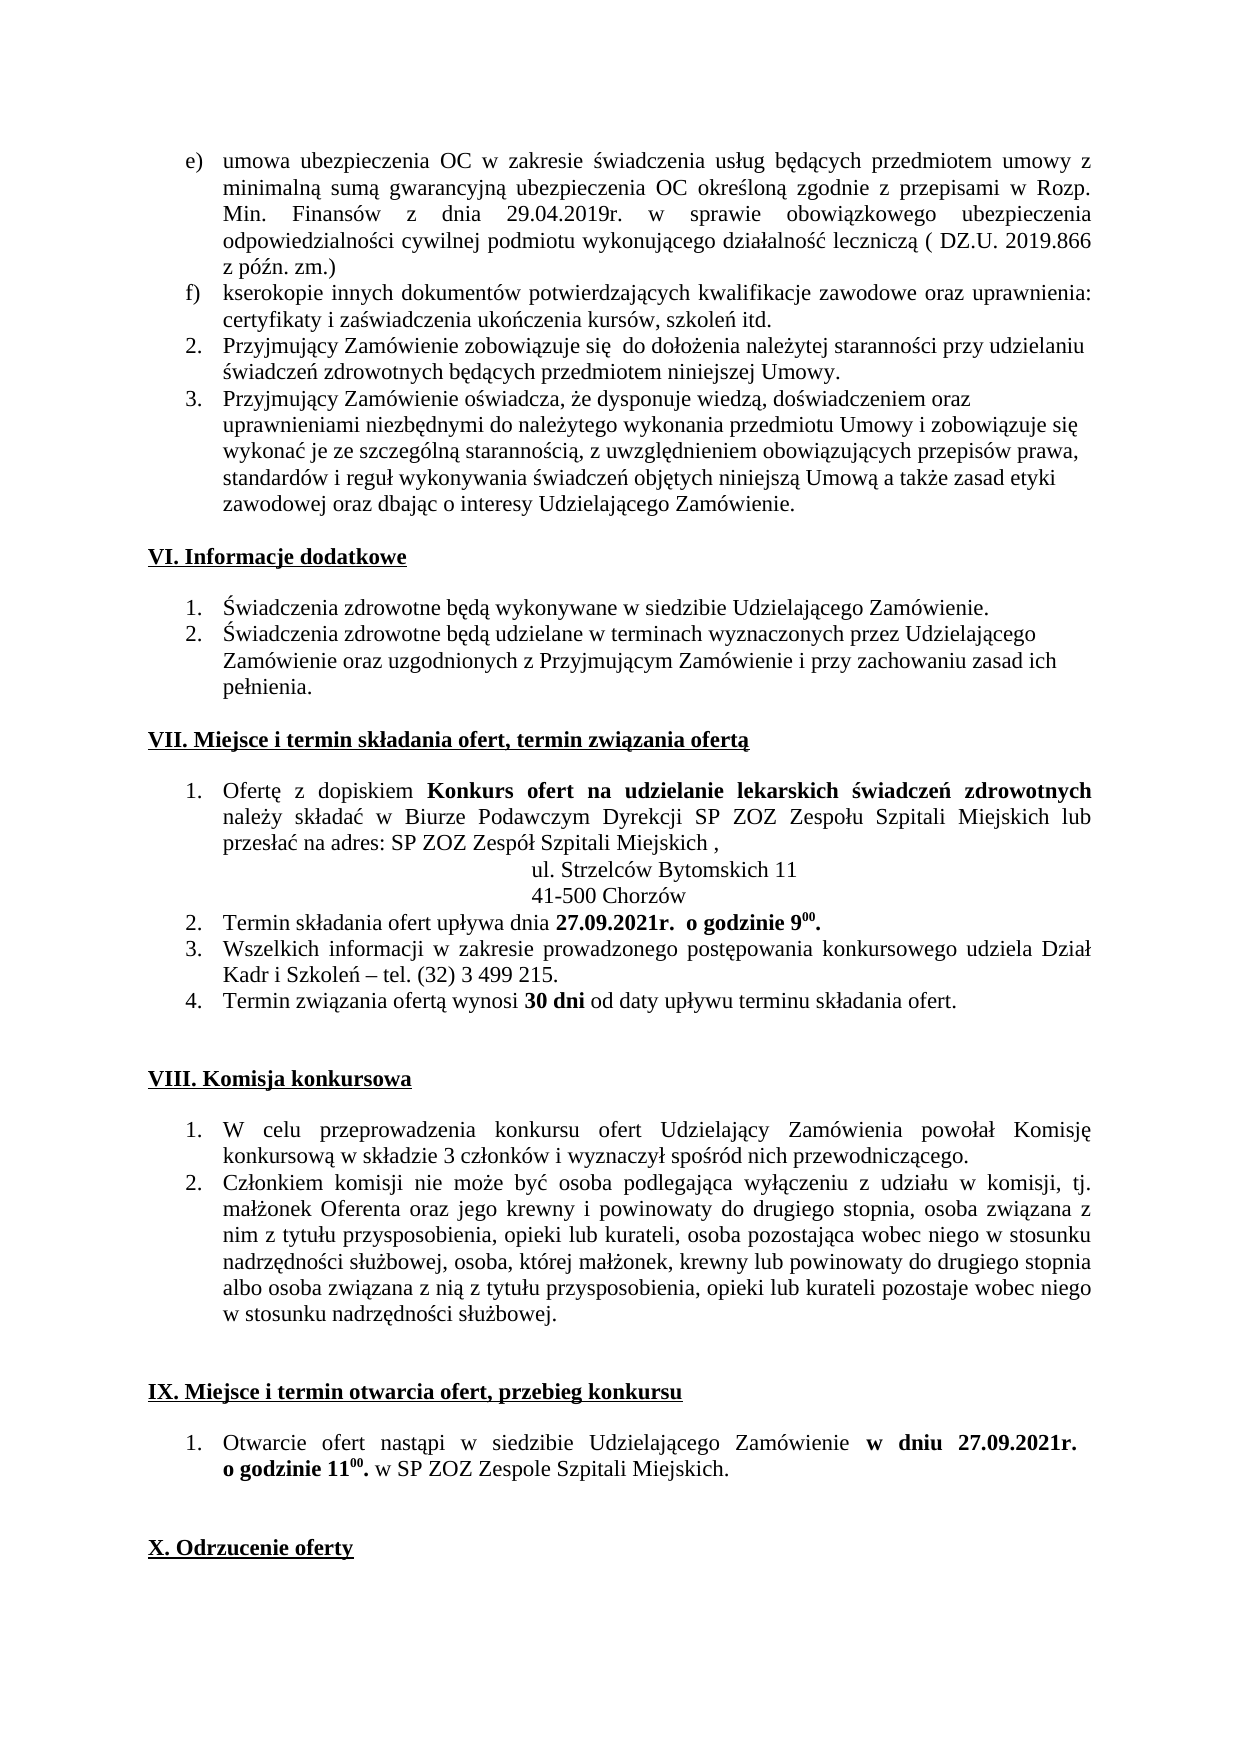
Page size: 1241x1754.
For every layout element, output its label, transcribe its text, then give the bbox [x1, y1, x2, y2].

list Przyjmujący Zamówienie oświadcza, że dysponuje wiedzą, doświadczeniem oraz uprawnieniami niezbędnymi do należytego wykonania przedmiotu Umowy i zobowiązuje się wykonać je ze szczególną starannością, z uwzględnieniem obowiązujących przepisów prawa, standardów i reguł wykonywania świadczeń objętych niniejszą Umową a także zasad etyki zawodowej oraz dbając o interesy Udzielającego Zamówienie. [185, 385, 1093, 517]
list umowa ubezpieczenia OC w zakresie świadczenia usług będących przedmiotem umowy z minimalną sumą gwarancyjną ubezpieczenia OC określoną zgodnie z przepisami w Rozp. Min. Finansów z dnia 29.04.2019r. w sprawie obowiązkowego ubezpieczenia odpowiedzialności cywilnej podmiotu wykonującego działalność leczniczą ( DZ.U. 2019.866 z późn. zm.) [185, 148, 1093, 279]
list Członkiem komisji nie może być osoba podlegająca wyłączeniu z udziału w komisji, tj. małżonek Oferenta oraz jego krewny i powinowaty do drugiego stopnia, osoba związana z nim z tytułu przysposobienia, opieki lub kurateli, osoba pozostająca wobec niego w stosunku nadrzędności służbowej, osoba, której małżonek, krewny lub powinowaty do drugiego stopnia albo osoba związana z nią z tytułu przysposobienia, opieki lub kurateli pozostaje wobec niego w stosunku nadrzędności służbowej. [185, 1169, 1093, 1327]
text VIII. Komisja konkursowa [148, 1065, 1093, 1091]
list Świadczenia zdrowotne będą udzielane w terminach wyznaczonych przez Udzielającego Zamówienie oraz uzgodnionych z Przyjmującym Zamówienie i przy zachowaniu zasad ich pełnienia. [185, 620, 1093, 699]
list Ofertę z dopiskiem Konkurs ofert na udzielanie lekarskich świadczeń zdrowotnych należy składać w Biurze Podawczym Dyrekcji SP ZOZ Zespołu Szpitali Miejskich lub przesłać na adres: SP ZOZ Zespół Szpitali Miejskich , [185, 777, 1093, 856]
list Wszelkich informacji w zakresie prowadzonego postępowania konkursowego udziela Dział Kadr i Szkoleń – tel. (32) 3 499 215. [185, 935, 1093, 988]
text VII. Miejsce i termin składania ofert, termin związania ofertą [148, 726, 1093, 752]
list Termin składania ofert upływa dnia 27.09.2021r. o godzinie 900. [185, 908, 1093, 935]
text 41-500 Chorzów [223, 882, 1093, 908]
list Świadczenia zdrowotne będą wykonywane w siedzibie Udzielającego Zamówienie. [185, 594, 1093, 620]
text VI. Informacje dodatkowe [148, 543, 1093, 569]
list Termin związania ofertą wynosi 30 dni od daty upływu terminu składania ofert. [185, 988, 1093, 1014]
list kserokopie innych dokumentów potwierdzających kwalifikacje zawodowe oraz uprawnienia: certyfikaty i zaświadczenia ukończenia kursów, szkoleń itd. [185, 279, 1093, 332]
list Otwarcie ofert nastąpi w siedzibie Udzielającego Zamówienie w dniu 27.09.2021r. o godzinie 1100. w SP ZOZ Zespole Szpitali Miejskich. [185, 1429, 1093, 1482]
list W celu przeprowadzenia konkursu ofert Udzielający Zamówienia powołał Komisję konkursową w składzie 3 członków i wyznaczył spośród nich przewodniczącego. [185, 1116, 1093, 1169]
text IX. Miejsce i termin otwarcia ofert, przebieg konkursu [148, 1378, 1093, 1404]
text ul. Strzelców Bytomskich 11 [223, 856, 1093, 882]
list Przyjmujący Zamówienie zobowiązuje się do dołożenia należytej staranności przy udzielaniu świadczeń zdrowotnych będących przedmiotem niniejszej Umowy. [185, 332, 1093, 385]
text X. Odrzucenie oferty [148, 1534, 1093, 1561]
